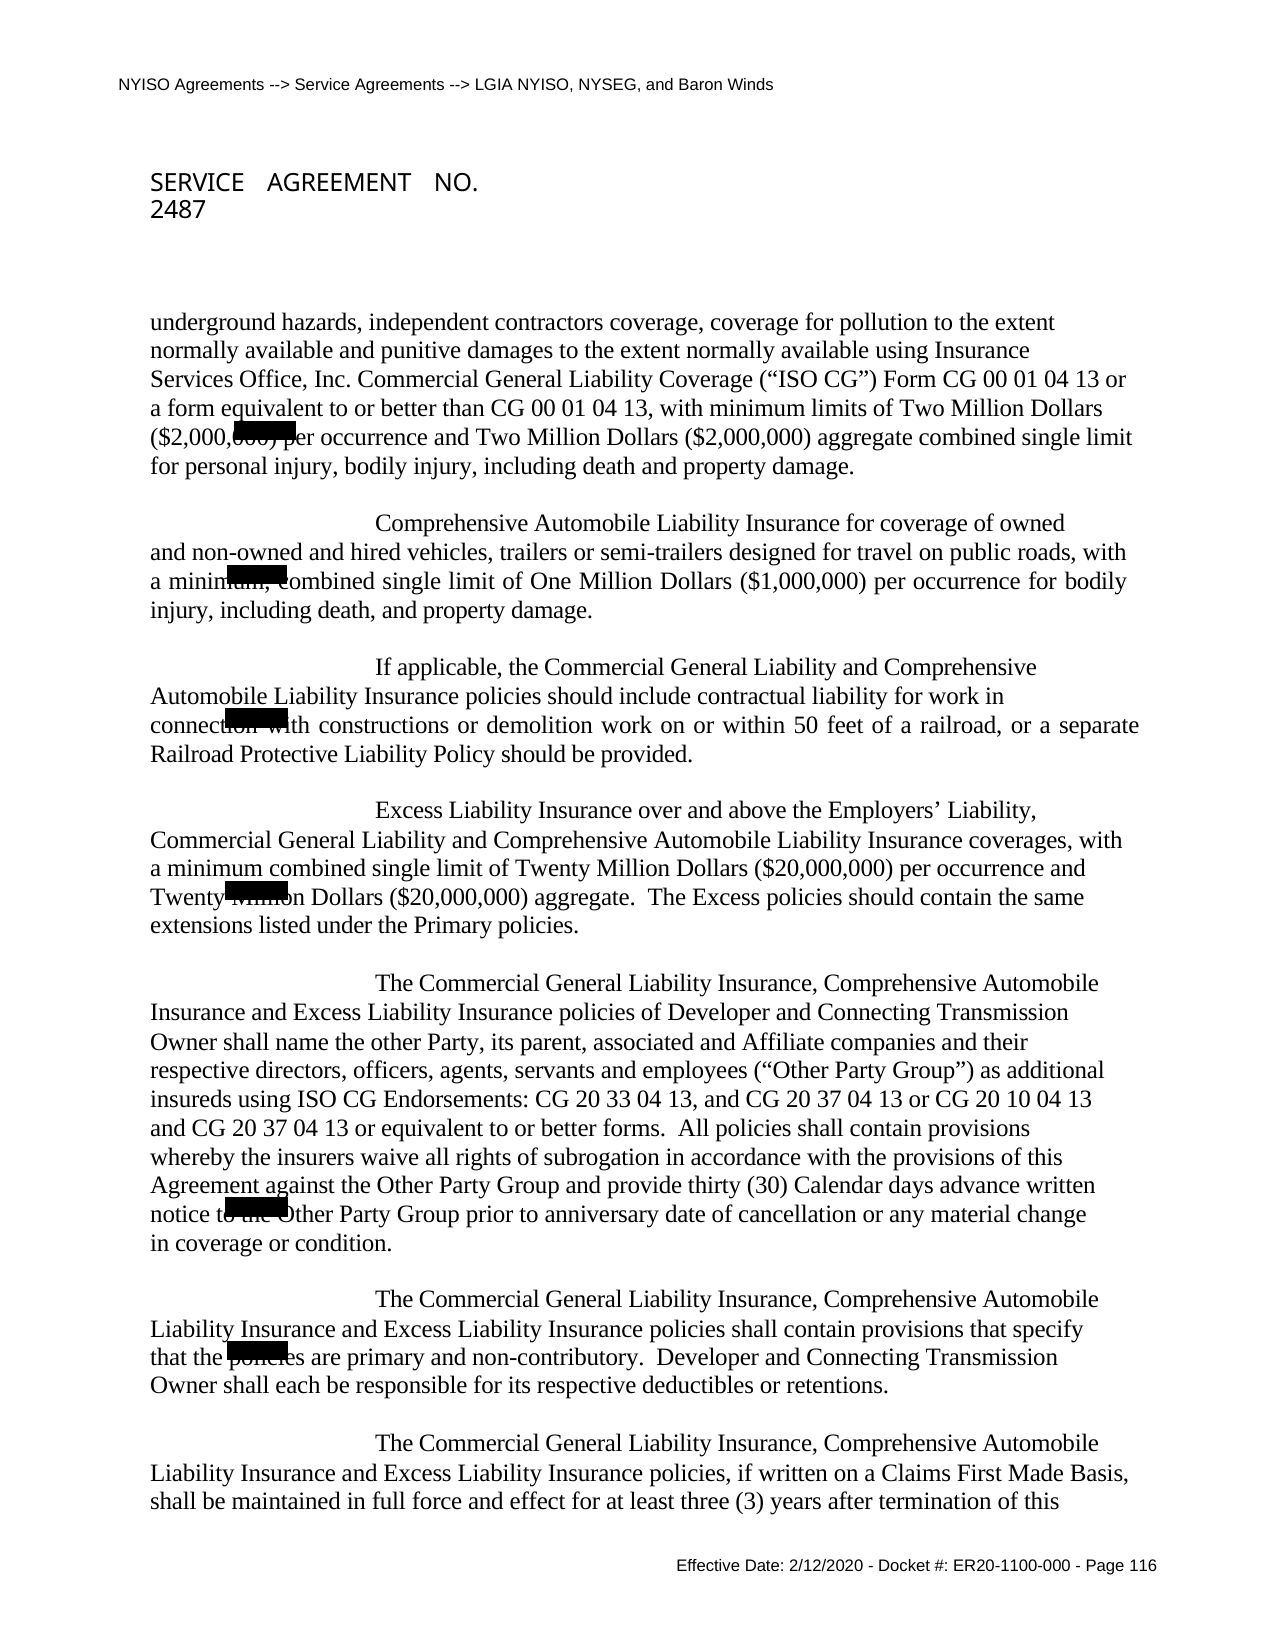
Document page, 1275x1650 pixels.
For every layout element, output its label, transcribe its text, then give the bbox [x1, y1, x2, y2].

text and non-owned and hired vehicles, trailers or semi-trailers designed for travel on public roads, with a minimum, combined single limit of One Million Dollars ($1,000,000) per occurrence for bodily injury, including death, and property damage. [150, 537, 1127, 624]
text The Commercial General Liability Insurance, Comprehensive Automobile [375, 1429, 1275, 1458]
text underground hazards, independent contractors coverage, coverage for pollution to the extent [150, 308, 1275, 337]
text respective directors, officers, agents, servants and employees (“Other Party Group”) as additional insureds using ISO CG Endorsements: CG 20 33 04 13, and CG 20 37 04 13 or CG 20 10 04 13 and CG 20 37 04 13 or equivalent to or better forms. All policies shall contain provisions whereby the insurers waive all rights of subrogation in accordance with the provisions of this Agreement against the Other Party Group and provide thirty (30) Calendar days advance written notice to the Other Party Group prior to anniversary date of cancellation or any material change in coverage or condition. [150, 1056, 1145, 1257]
text Insurance and Excess Liability Insurance policies of Developer and Connecting Transmission [150, 998, 1275, 1027]
text connection with constructions or demolition work on or within 50 feet of a railroad, or a separate Railroad Protective Liability Policy should be provided. [150, 710, 1140, 768]
text Commercial General Liability and Comprehensive Automobile Liability Insurance coverages, with a minimum combined single limit of Twenty Million Dollars ($20,000,000) per occurrence and Twenty Million Dollars ($20,000,000) aggregate. The Excess policies should contain the same extensions listed under the Primary policies. [150, 825, 1132, 939]
text SERVICE AGREEMENT NO. 2487 [150, 170, 501, 224]
text normally available and punitive damages to the extent normally available using Insurance [150, 337, 1275, 363]
text The Commercial General Liability Insurance, Comprehensive Automobile [375, 1285, 1275, 1314]
text Comprehensive Automobile Liability Insurance for coverage of owned [375, 508, 1275, 537]
text Owner shall name the other Party, its parent, associated and Affiliate companies and their [150, 1027, 1275, 1056]
text If applicable, the Commercial General Liability and Comprehensive [375, 652, 1275, 681]
text Excess Liability Insurance over and above the Employers’ Liability, [375, 796, 1275, 824]
text The Commercial General Liability Insurance, Comprehensive Automobile [375, 969, 1275, 997]
text Services Office, Inc. Commercial General Liability Coverage (“ISO CG”) Form CG 00 01 04 13 or a form equivalent to or better than CG 00 01 04 13, with minimum limits of Two Million Dollars ($2,000,000) per occurrence and Two Million Dollars ($2,000,000) aggregate combined single limit for personal injury, bodily injury, including death and property damage. [150, 364, 1138, 481]
text Liability Insurance and Excess Liability Insurance policies shall contain provisions that specify that the policies are primary and non-contributory. Developer and Connecting Transmission Owner shall each be responsible for its respective deductibles or retentions. [150, 1315, 1123, 1399]
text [150, 1458, 1143, 1515]
text Automobile Liability Insurance policies should include contractual liability for work in [150, 681, 1275, 710]
